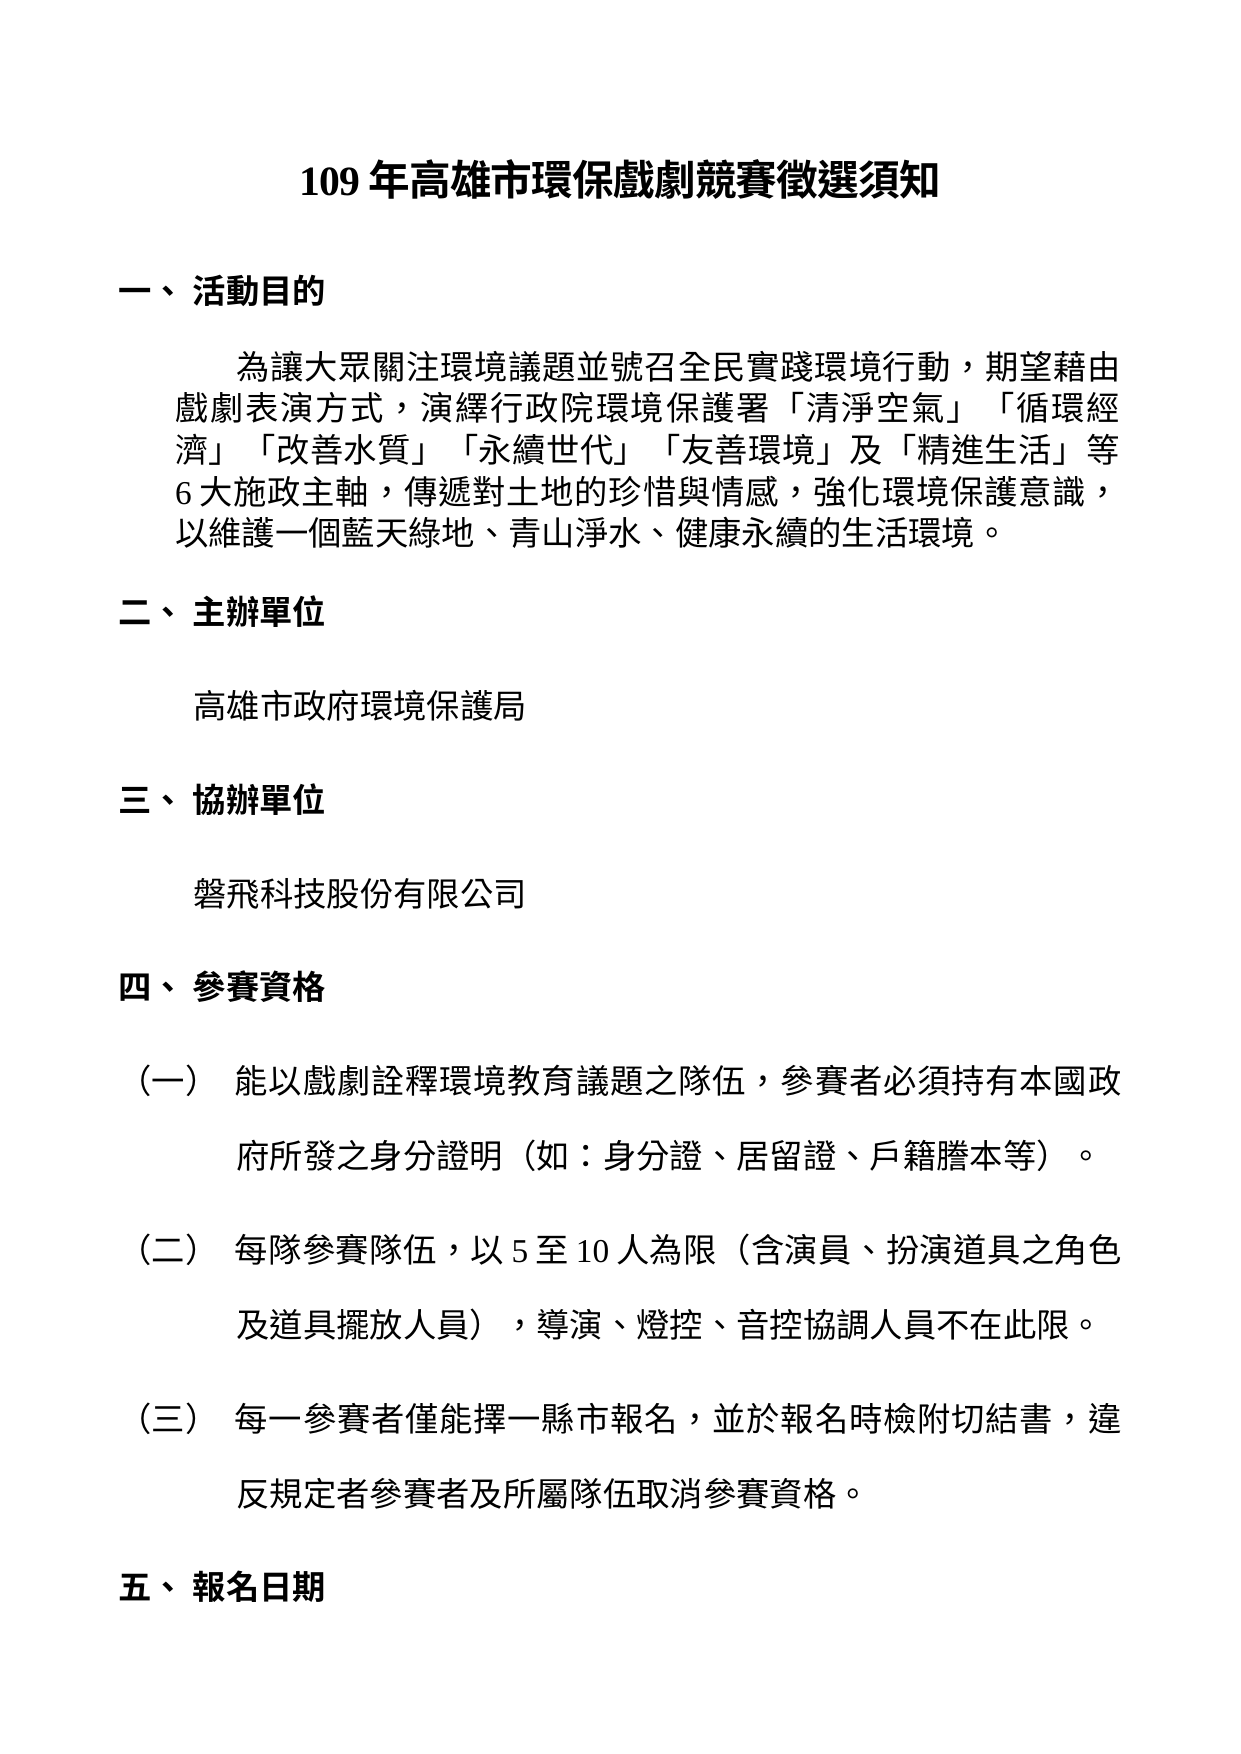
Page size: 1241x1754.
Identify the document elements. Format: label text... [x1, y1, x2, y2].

text 為讓大眾關注環境議題並號召全民實踐環境行動，期望藉由戲劇表演方式，演繹行政院環境保護署「清淨空氣」「循環經濟」「改善水質」「永續世代」「友善環境」及「精進生活」等6大施政主軸，傳遞對土地的珍惜與情感，強化環境保護意識，以維護一個藍天綠地、青山淨水、健康永續的生活環境。 [175, 346, 1122, 554]
list 協辦單位 [118, 760, 1122, 835]
list 參賽資格 [118, 948, 1122, 1023]
text 高雄市政府環境保護局 [193, 667, 1122, 742]
list 每一參賽者僅能擇一縣市報名，並於報名時檢附切結書，違反規定者參賽者及所屬隊伍取消參賽資格。 [118, 1379, 1122, 1529]
list 每隊參賽隊伍，以5至10人為限（含演員、扮演道具之角色及道具擺放人員），導演、燈控、音控協調人員不在此限。 [118, 1210, 1122, 1360]
list 能以戲劇詮釋環境教育議題之隊伍，參賽者必須持有本國政府所發之身分證明（如：身分證、居留證、戶籍謄本等）。 [118, 1042, 1122, 1192]
text 109年高雄市環保戲劇競賽徵選須知 [118, 139, 1122, 214]
list 磐飛科技股份有限公司 [193, 854, 1122, 929]
list 活動目的 [118, 252, 1122, 327]
list 報名日期 [118, 1548, 1122, 1623]
list 主辦單位 [118, 573, 1122, 648]
